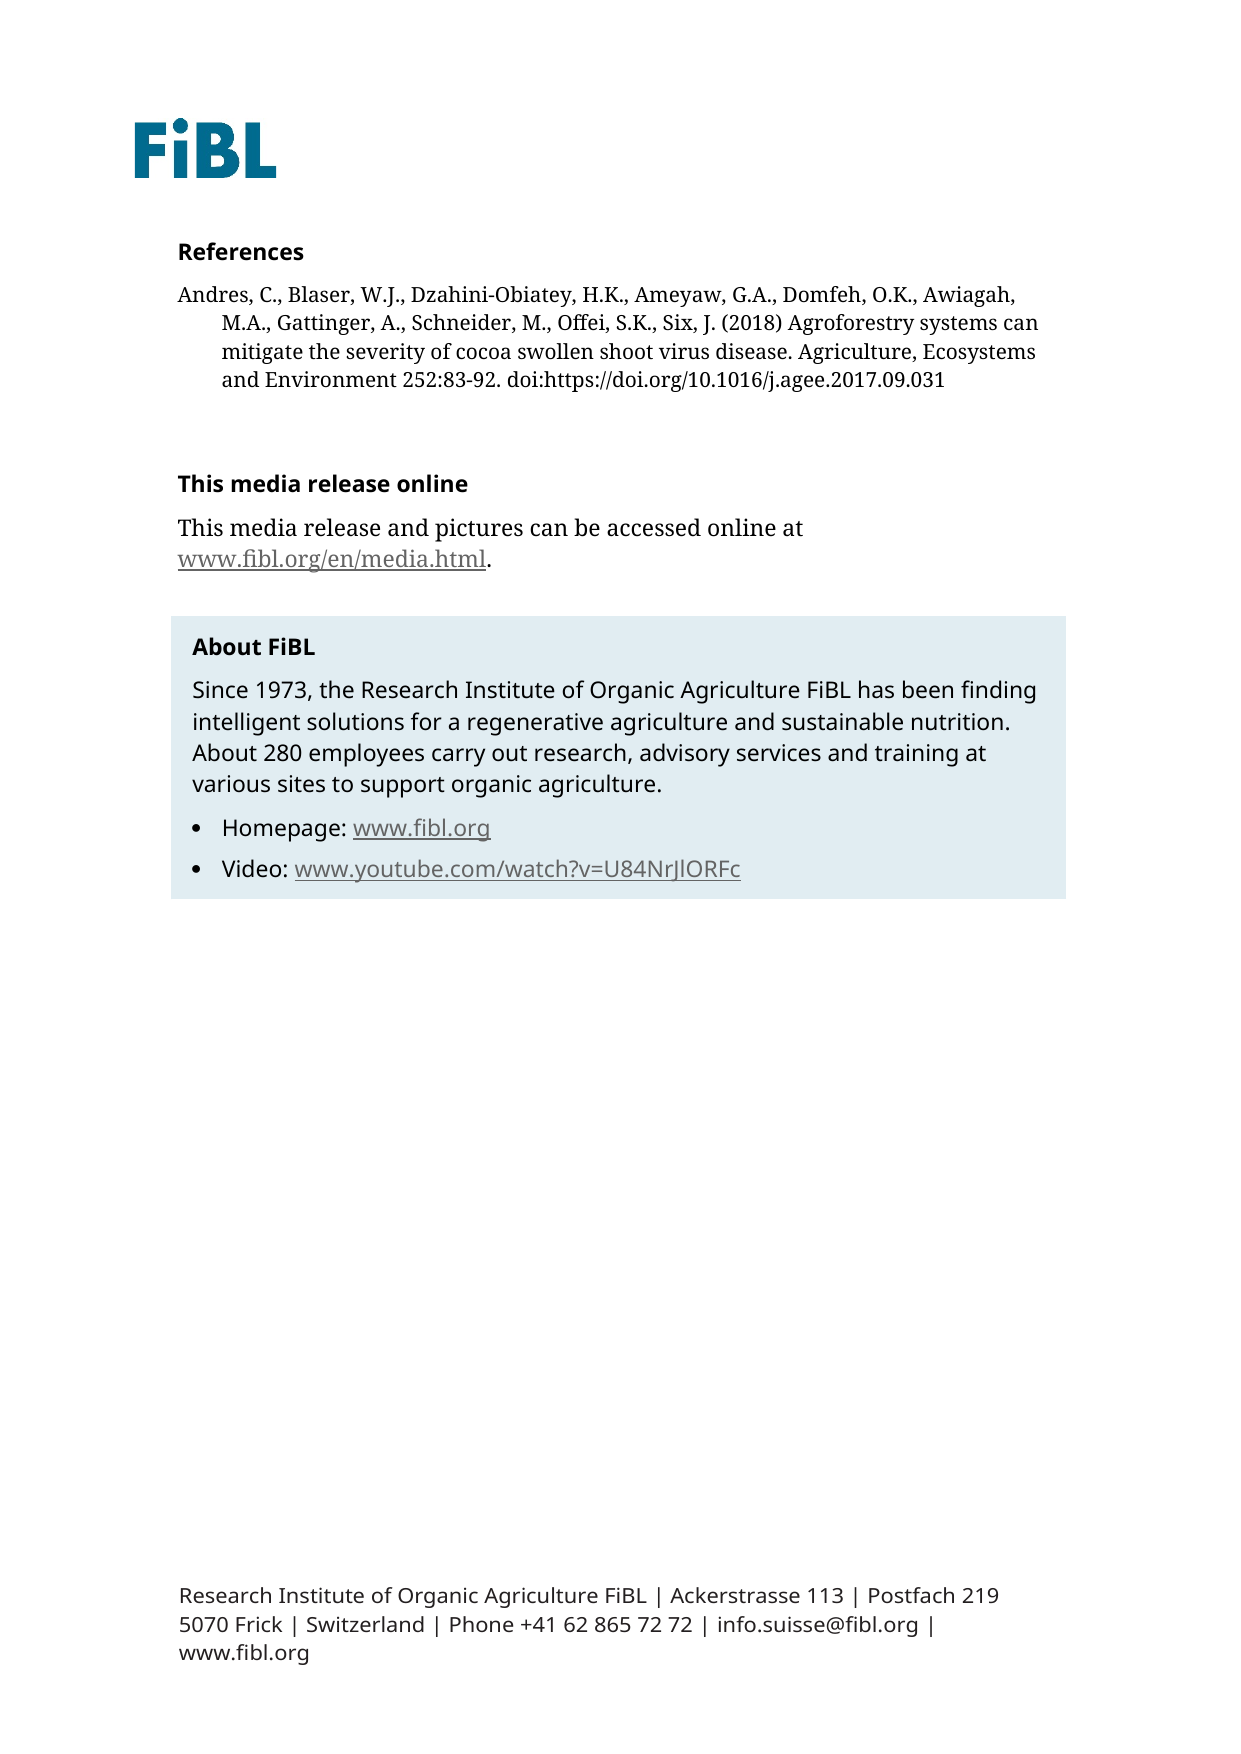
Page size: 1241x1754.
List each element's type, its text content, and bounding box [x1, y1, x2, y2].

text Since 1973, the Research Institute of Organic Agriculture FiBL has been finding intelligent solutions for a regenerative agriculture and sustainable nutrition. About 280 employees carry out research, advisory services and training at various sites to support organic agriculture. [184, 660, 1054, 797]
text References [177, 236, 1063, 267]
text This media release online [177, 468, 1063, 499]
title About FiBL [184, 629, 1054, 660]
text This media release and pictures can be accessed online at www.fibl.org/en/media.html. [177, 512, 1063, 574]
text Video: www.youtube.com/watch?v=U84NrJlORFc [184, 839, 1054, 887]
text Andres, C., Blaser, W.J., Dzahini-Obiatey, H.K., Ameyaw, G.A., Domfeh, O.K., Awiagah, M.A., Gattinger, A., Schneider, M., Offei, S.K., Six, J. (2018) Agroforestry systems can mitigate the severity of cocoa swollen shoot virus disease. Agriculture, Ecosystems and Environment 252:83-92. doi:https://doi.org/10.1016/j.agee.2017.09.031 [177, 280, 1063, 394]
text Homepage: www.fibl.org [184, 797, 1054, 839]
picture [211, 156, 224, 167]
picture [134, 118, 277, 178]
picture [211, 134, 220, 144]
